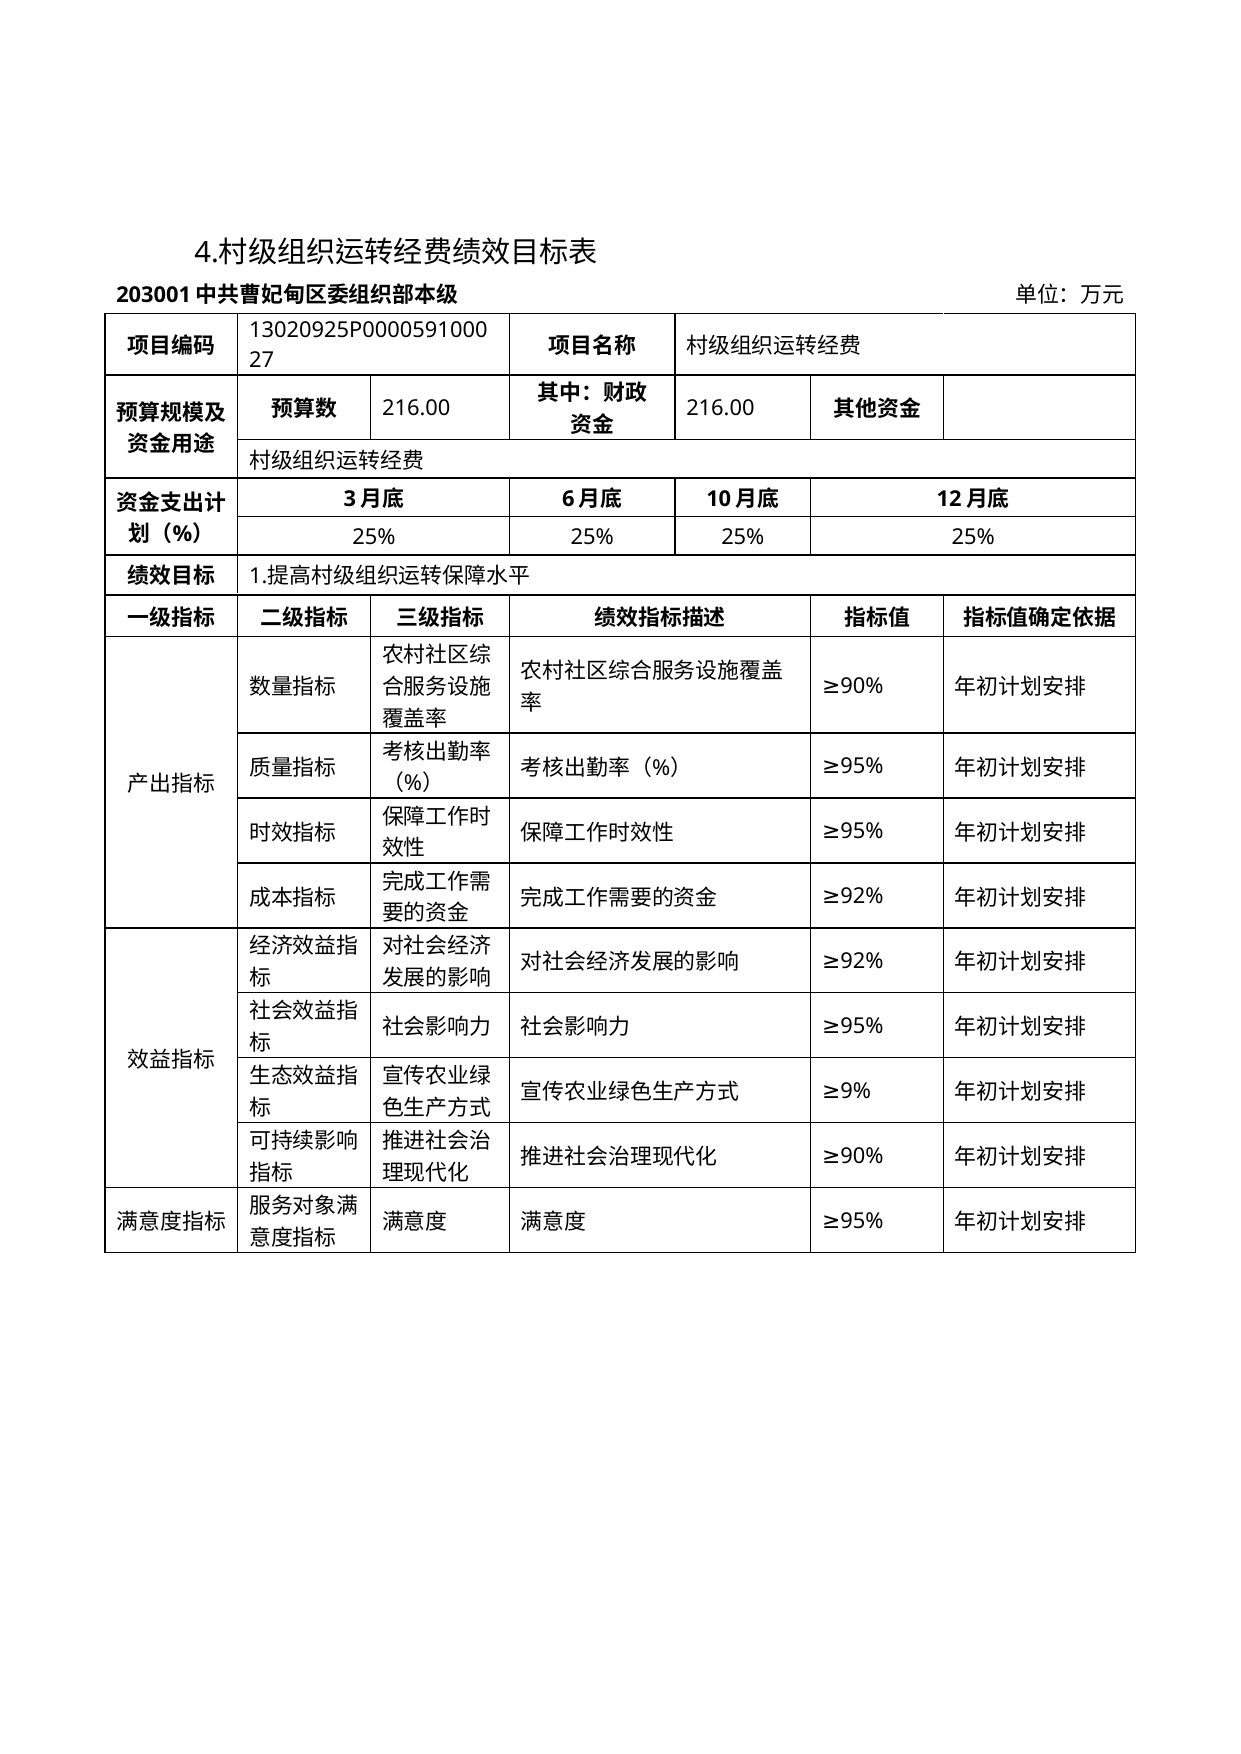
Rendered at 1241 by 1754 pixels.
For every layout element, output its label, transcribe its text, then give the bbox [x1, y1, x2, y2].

table_cell 其中：财政 资金 [510, 376, 674, 439]
table_cell 12月底 [811, 479, 1135, 516]
table_cell 年初计划安排 [944, 993, 1135, 1057]
table_header 绩效指标描述 [510, 596, 810, 636]
table_cell 服务对象满意度指标 [238, 1188, 370, 1251]
table_header 二级指标 [238, 596, 370, 636]
table_cell 经济效益指标 [238, 929, 370, 992]
table_cell 可持续影响指标 [238, 1123, 370, 1187]
table_cell ≥95% [811, 993, 943, 1057]
table_cell 成本指标 [238, 864, 370, 927]
table_cell [944, 376, 1135, 439]
table_cell 社会影响力 [371, 993, 509, 1057]
table_header 203001中共曹妃甸区委组织部本级 [106, 273, 943, 313]
table_cell 时效指标 [238, 799, 370, 862]
table_cell 其他资金 [811, 376, 943, 439]
table_cell ≥92% [811, 864, 943, 927]
table_cell 216.00 [676, 376, 810, 439]
table_cell 绩效目标 [106, 556, 237, 592]
table_cell 3月底 [238, 479, 509, 516]
table_cell ≥95% [811, 1188, 943, 1251]
table_cell 对社会经济发展的影响 [371, 929, 509, 992]
text 4.村级组织运转经费绩效目标表 [136, 232, 1104, 271]
table_cell 社会影响力 [510, 993, 810, 1057]
table_cell 满意度 [371, 1188, 509, 1251]
table_cell 25% [510, 517, 674, 554]
table_cell 项目名称 [510, 314, 674, 374]
table_cell 13020925P000059100027 [238, 314, 509, 374]
table_cell 村级组织运转经费 [676, 314, 1135, 374]
table_cell 6月底 [510, 479, 674, 516]
table_cell ≥90% [811, 637, 943, 732]
table_header 单位：万元 [944, 273, 1135, 313]
table_cell 保障工作时效性 [510, 799, 810, 862]
table_cell 资金支出计划（%） [106, 479, 237, 554]
table_cell 满意度 [510, 1188, 810, 1251]
table_cell ≥92% [811, 929, 943, 992]
table_header 指标值 [811, 596, 943, 636]
table_cell 推进社会治理现代化 [510, 1123, 810, 1187]
table_cell 数量指标 [238, 637, 370, 732]
table_cell 年初计划安排 [944, 734, 1135, 797]
table_cell 对社会经济发展的影响 [510, 929, 810, 992]
table_cell ≥95% [811, 799, 943, 862]
table_cell 年初计划安排 [944, 1058, 1135, 1122]
table_cell 质量指标 [238, 734, 370, 797]
table_cell 宣传农业绿色生产方式 [371, 1058, 509, 1122]
table_cell 完成工作需要的资金 [510, 864, 810, 927]
table_cell ≥90% [811, 1123, 943, 1187]
table_cell 生态效益指标 [238, 1058, 370, 1122]
table_cell 年初计划安排 [944, 1188, 1135, 1251]
table_cell 保障工作时效性 [371, 799, 509, 862]
table_cell 农村社区综合服务设施覆盖率 [510, 637, 810, 732]
table_cell 年初计划安排 [944, 1123, 1135, 1187]
table_cell 产出指标 [106, 637, 237, 927]
table_cell 社会效益指标 [238, 993, 370, 1057]
table_cell 10月底 [676, 479, 810, 516]
table_cell 满意度指标 [106, 1188, 237, 1251]
table_header 一级指标 [106, 596, 237, 636]
table_cell 考核出勤率（%） [510, 734, 810, 797]
table_cell ≥9% [811, 1058, 943, 1122]
table_cell 25% [676, 517, 810, 554]
table_cell 预算规模及资金用途 [106, 376, 237, 477]
table_cell 年初计划安排 [944, 929, 1135, 992]
table_header 三级指标 [371, 596, 509, 636]
table_header 指标值确定依据 [944, 596, 1135, 636]
table_cell 25% [811, 517, 1135, 554]
table_cell 完成工作需要的资金 [371, 864, 509, 927]
table_cell 村级组织运转经费 [238, 440, 1135, 477]
table_cell 项目编码 [106, 314, 237, 374]
table_cell 考核出勤率（%） [371, 734, 509, 797]
table_cell 25% [238, 517, 509, 554]
table_cell ≥95% [811, 734, 943, 797]
table_cell 216.00 [371, 376, 509, 439]
table_cell 年初计划安排 [944, 637, 1135, 732]
table_cell 年初计划安排 [944, 799, 1135, 862]
table_cell 年初计划安排 [944, 864, 1135, 927]
table_cell 推进社会治理现代化 [371, 1123, 509, 1187]
table_cell 效益指标 [106, 929, 237, 1187]
table_cell 1.提高村级组织运转保障水平 [238, 556, 1135, 592]
table_cell 农村社区综合服务设施覆盖率 [371, 637, 509, 732]
table_cell 预算数 [238, 376, 370, 439]
table_cell 宣传农业绿色生产方式 [510, 1058, 810, 1122]
